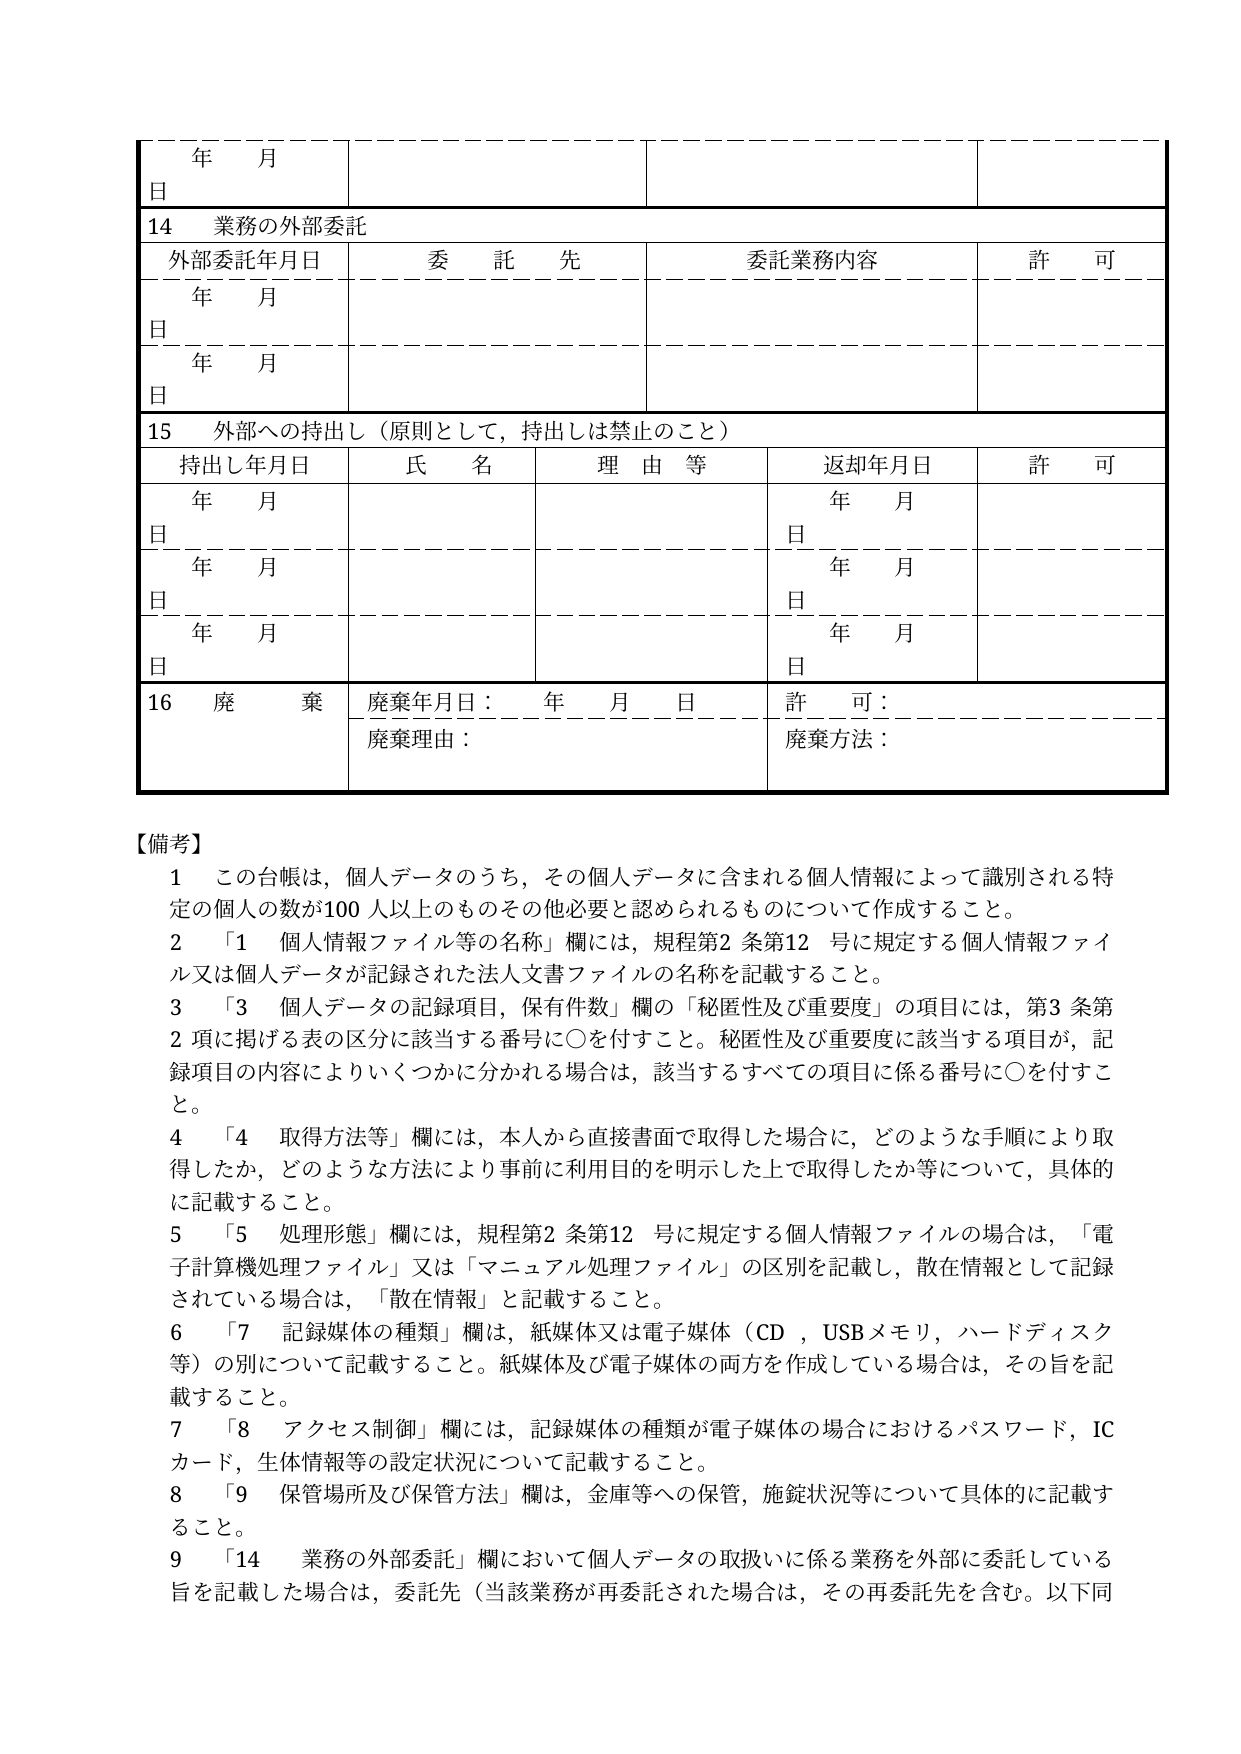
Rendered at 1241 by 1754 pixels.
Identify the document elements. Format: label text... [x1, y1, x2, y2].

table_cell [978, 484, 1165, 549]
table_cell [536, 549, 767, 615]
text 7 「8 アクセス制御」欄には，記録媒体の種類が電子媒体の場合におけるパスワード，ICカード，生体情報等の設定状況について記載すること。 [126, 1412, 1114, 1477]
table_cell 返却年月日 [768, 448, 977, 483]
table_cell [978, 279, 1165, 344]
table_cell [978, 615, 1165, 681]
table_cell 廃棄理由： [349, 718, 767, 790]
table_cell [536, 484, 767, 549]
table_cell 年 月 日 [141, 549, 348, 615]
table_cell [978, 549, 1165, 615]
text 8 「9 保管場所及び保管方法」欄は，金庫等への保管，施錠状況等について具体的に記載すること。 [126, 1477, 1114, 1542]
table_cell [349, 140, 646, 206]
table_cell 氏 名 [349, 448, 535, 483]
table_cell [647, 345, 977, 411]
table_cell [349, 279, 646, 344]
table_cell [647, 279, 977, 344]
table_cell [349, 549, 535, 615]
table_cell 16 廃 棄 [141, 684, 348, 790]
table_cell 15 外部への持出し（原則として，持出しは禁止のこと） [141, 414, 1165, 447]
table_cell [349, 484, 535, 549]
table_cell 外部委託年月日 [141, 243, 348, 278]
table_cell [349, 615, 535, 681]
table_cell 理 由 等 [536, 448, 767, 483]
table_cell 廃棄年月日： 年 月 日 [349, 684, 767, 717]
table_cell [647, 140, 977, 206]
table_cell 廃棄方法： [768, 718, 1165, 790]
text 【備考】 [126, 827, 1114, 859]
table_cell 委託業務内容 [647, 243, 977, 278]
table_cell 許 可 [978, 243, 1165, 278]
table_cell 年 月 日 [768, 549, 977, 615]
table_cell 年 月 日 [141, 140, 348, 206]
text 1 この台帳は，個人データのうち，その個人データに含まれる個人情報によって識別される特定の個人の数が100人以上のものその他必要と認められるものについて作成すること。 [126, 859, 1114, 924]
table_cell 許 可 [978, 448, 1165, 483]
text 4 「4 取得方法等」欄には，本人から直接書面で取得した場合に，どのような手順により取得したか，どのような方法により事前に利用目的を明示した上で取得したか等について，具体的に記載すること。 [126, 1119, 1114, 1217]
table_cell 年 月 日 [141, 484, 348, 549]
text 6 「7 記録媒体の種類」欄は，紙媒体又は電子媒体（CD，USBメモリ，ハードディスク等）の別について記載すること。紙媒体及び電子媒体の両方を作成している場合は，その旨を記載すること。 [126, 1314, 1114, 1412]
table_cell 年 月 日 [768, 484, 977, 549]
table_cell [349, 345, 646, 411]
table_cell [978, 140, 1165, 206]
table_cell [536, 615, 767, 681]
table_cell 年 月 日 [768, 615, 977, 681]
table_cell [978, 345, 1165, 411]
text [126, 1542, 1114, 1607]
text 5 「5 処理形態」欄には，規程第2条第12号に規定する個人情報ファイルの場合は，「電子計算機処理ファイル」又は「マニュアル処理ファイル」の区別を記載し，散在情報として記録されている場合は，「散在情報」と記載すること。 [126, 1217, 1114, 1314]
table_cell 委 託 先 [349, 243, 646, 278]
table_cell 年 月 日 [141, 345, 348, 411]
text 3 「3 個人データの記録項目，保有件数」欄の「秘匿性及び重要度」の項目には，第3条第2項に掲げる表の区分に該当する番号に○を付すこと。秘匿性及び重要度に該当する項目が，記録項目の内容によりいくつかに分かれる場合は，該当するすべての項目に係る番号に○を付すこと。 [126, 989, 1114, 1119]
table_cell 14 業務の外部委託 [141, 209, 1165, 242]
text 2 「1 個人情報ファイル等の名称」欄には，規程第2条第12号に規定する個人情報ファイル又は個人データが記録された法人文書ファイルの名称を記載すること。 [126, 924, 1114, 989]
table_cell 持出し年月日 [141, 448, 348, 483]
table_cell 許 可： [768, 684, 1165, 717]
table_cell 年 月 日 [141, 615, 348, 681]
table_cell 年 月 日 [141, 279, 348, 344]
